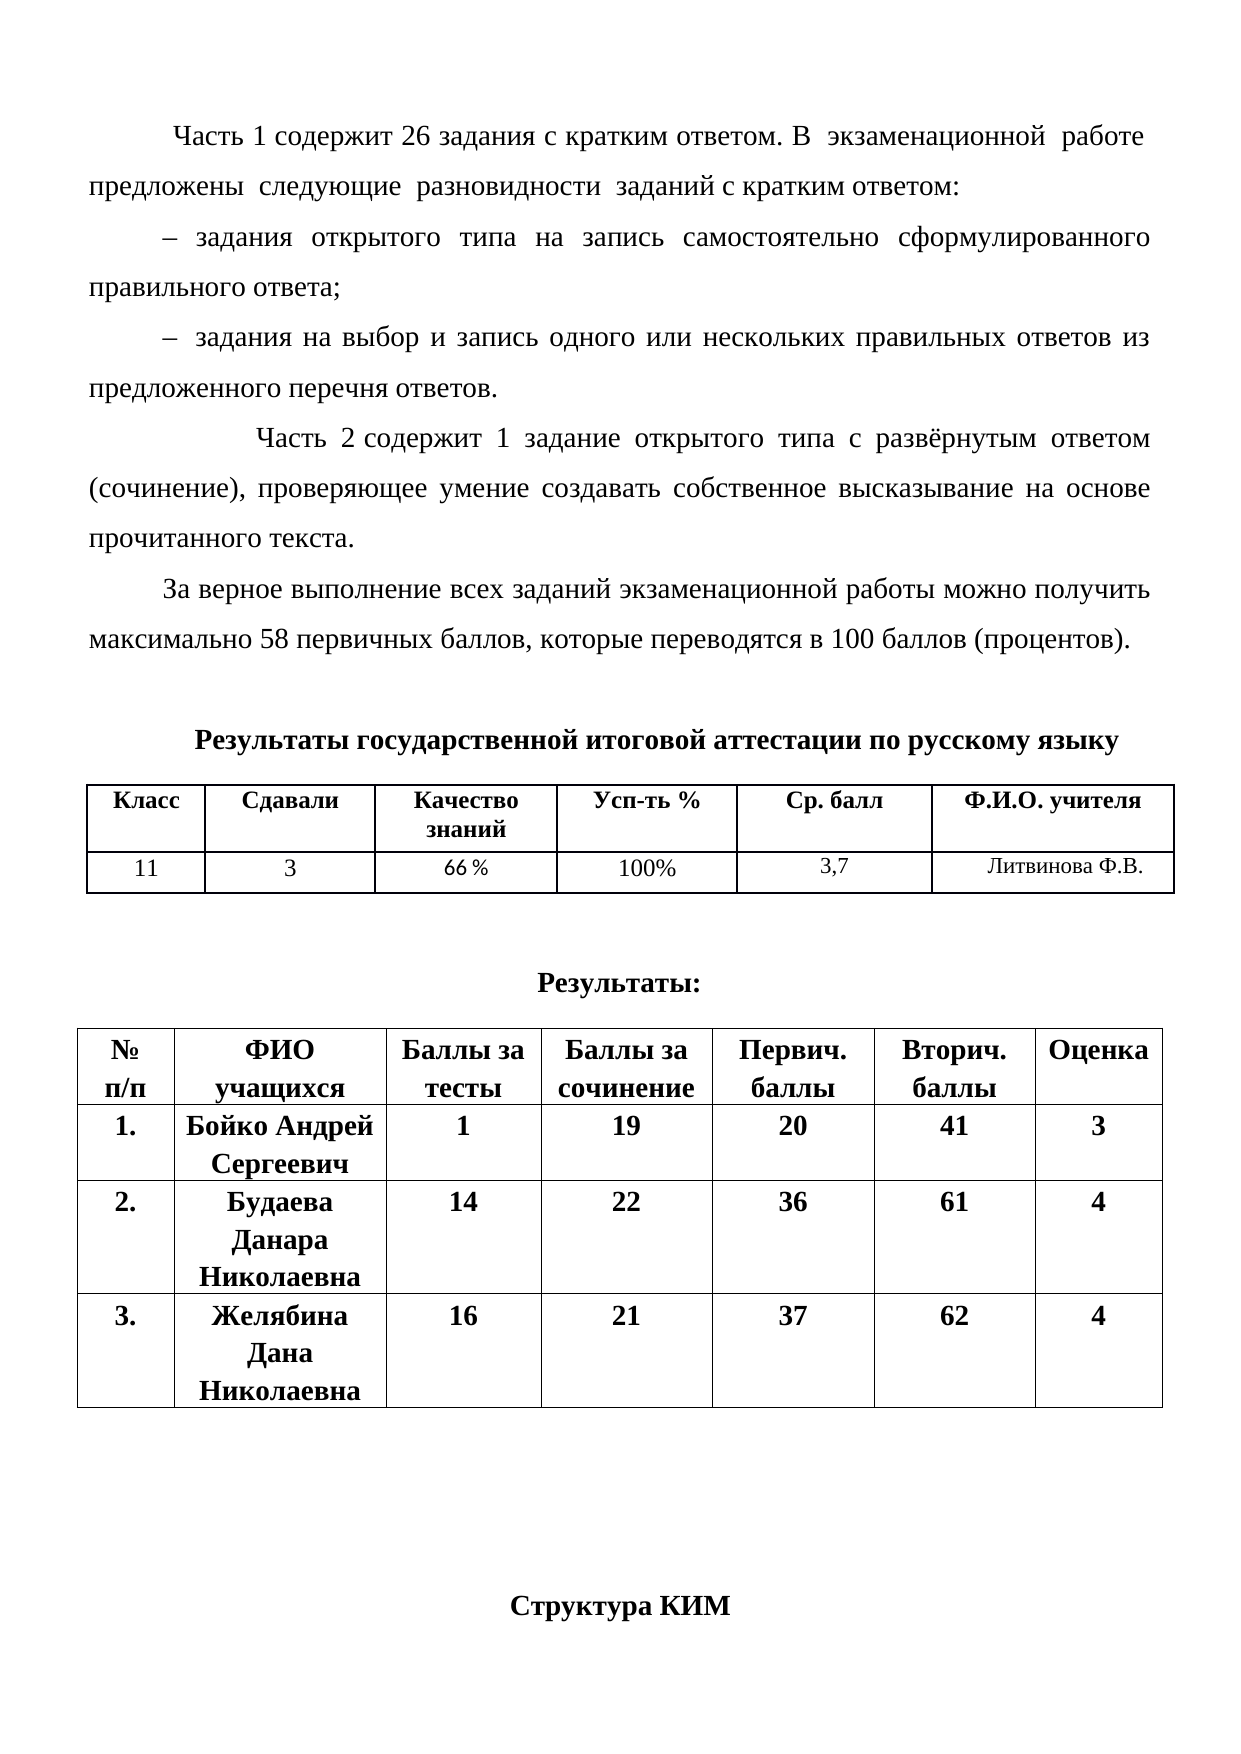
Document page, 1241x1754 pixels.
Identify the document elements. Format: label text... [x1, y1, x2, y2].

table_header Оценка [1036, 1029, 1162, 1103]
table_cell 22 [542, 1181, 712, 1293]
table_cell 14 [387, 1181, 541, 1293]
table_header Вторич. баллы [875, 1029, 1035, 1103]
table_cell 61 [875, 1181, 1035, 1293]
table_cell 3. [78, 1294, 174, 1407]
table_cell Будаева Данара Николаевна [175, 1181, 386, 1293]
text – задания открытого типа на запись самостоятельно сформулированного правильного ответа; [89, 219, 1152, 303]
table_cell Желябина Дана Николаевна [175, 1294, 386, 1407]
table_cell 41 [875, 1105, 1035, 1179]
text Часть 2 содержит 1 задание открытого типа с развёрнутым ответом (сочинение), проверяющее умение создавать собственное высказывание на основе прочитанного текста. [89, 420, 1152, 554]
table_header Класс [88, 786, 204, 851]
table_cell 3,7 [738, 853, 931, 892]
table_cell 3 [206, 853, 374, 892]
text За верное выполнение всех заданий экзаменационной работы можно получить максимально 58 первичных баллов, которые переводятся в 100 баллов (процентов). [89, 571, 1152, 655]
table_header № п/п [78, 1029, 174, 1103]
table_cell 37 [713, 1294, 874, 1407]
table_header Сдавали [206, 786, 374, 851]
table_cell 2. [78, 1181, 174, 1293]
table_cell 4 [1036, 1181, 1162, 1293]
table_cell Литвинова Ф.В. [933, 853, 1173, 892]
table_cell 19 [542, 1105, 712, 1179]
table_cell 1. [78, 1105, 174, 1179]
table_cell 62 [875, 1294, 1035, 1407]
text Результаты государственной итоговой аттестации по русскому языку [89, 722, 1152, 755]
text Структура КИМ [89, 1588, 1152, 1621]
table_cell 66 % [376, 853, 556, 892]
text Результаты: [89, 961, 1150, 998]
table_header Баллы за тесты [387, 1029, 541, 1103]
table_cell 16 [387, 1294, 541, 1407]
table_header Баллы за сочинение [542, 1029, 712, 1103]
table_cell 20 [713, 1105, 874, 1179]
table_cell 100% [558, 853, 736, 892]
table_header Первич. баллы [713, 1029, 874, 1103]
table_cell 4 [1036, 1294, 1162, 1407]
table_cell 21 [542, 1294, 712, 1407]
text – задания на выбор и запись одного или нескольких правильных ответов из предложенного перечня ответов. [89, 319, 1152, 403]
table_header Ср. балл [738, 786, 931, 851]
text Часть 1 содержит 26 задания с кратким ответом. В экзаменационной работе предложены следующие разновидности заданий с кратким ответом: [89, 118, 1152, 202]
table_cell Бойко Андрей Сергеевич [175, 1105, 386, 1179]
table_cell 11 [88, 853, 204, 892]
table_cell 1 [387, 1105, 541, 1179]
table_cell 36 [713, 1181, 874, 1293]
table_cell 3 [1036, 1105, 1162, 1179]
table_header Качество знаний [376, 786, 556, 851]
table_header Усп-ть % [558, 786, 736, 851]
table_header ФИО учащихся [175, 1029, 386, 1103]
table_header Ф.И.О. учителя [933, 786, 1173, 851]
